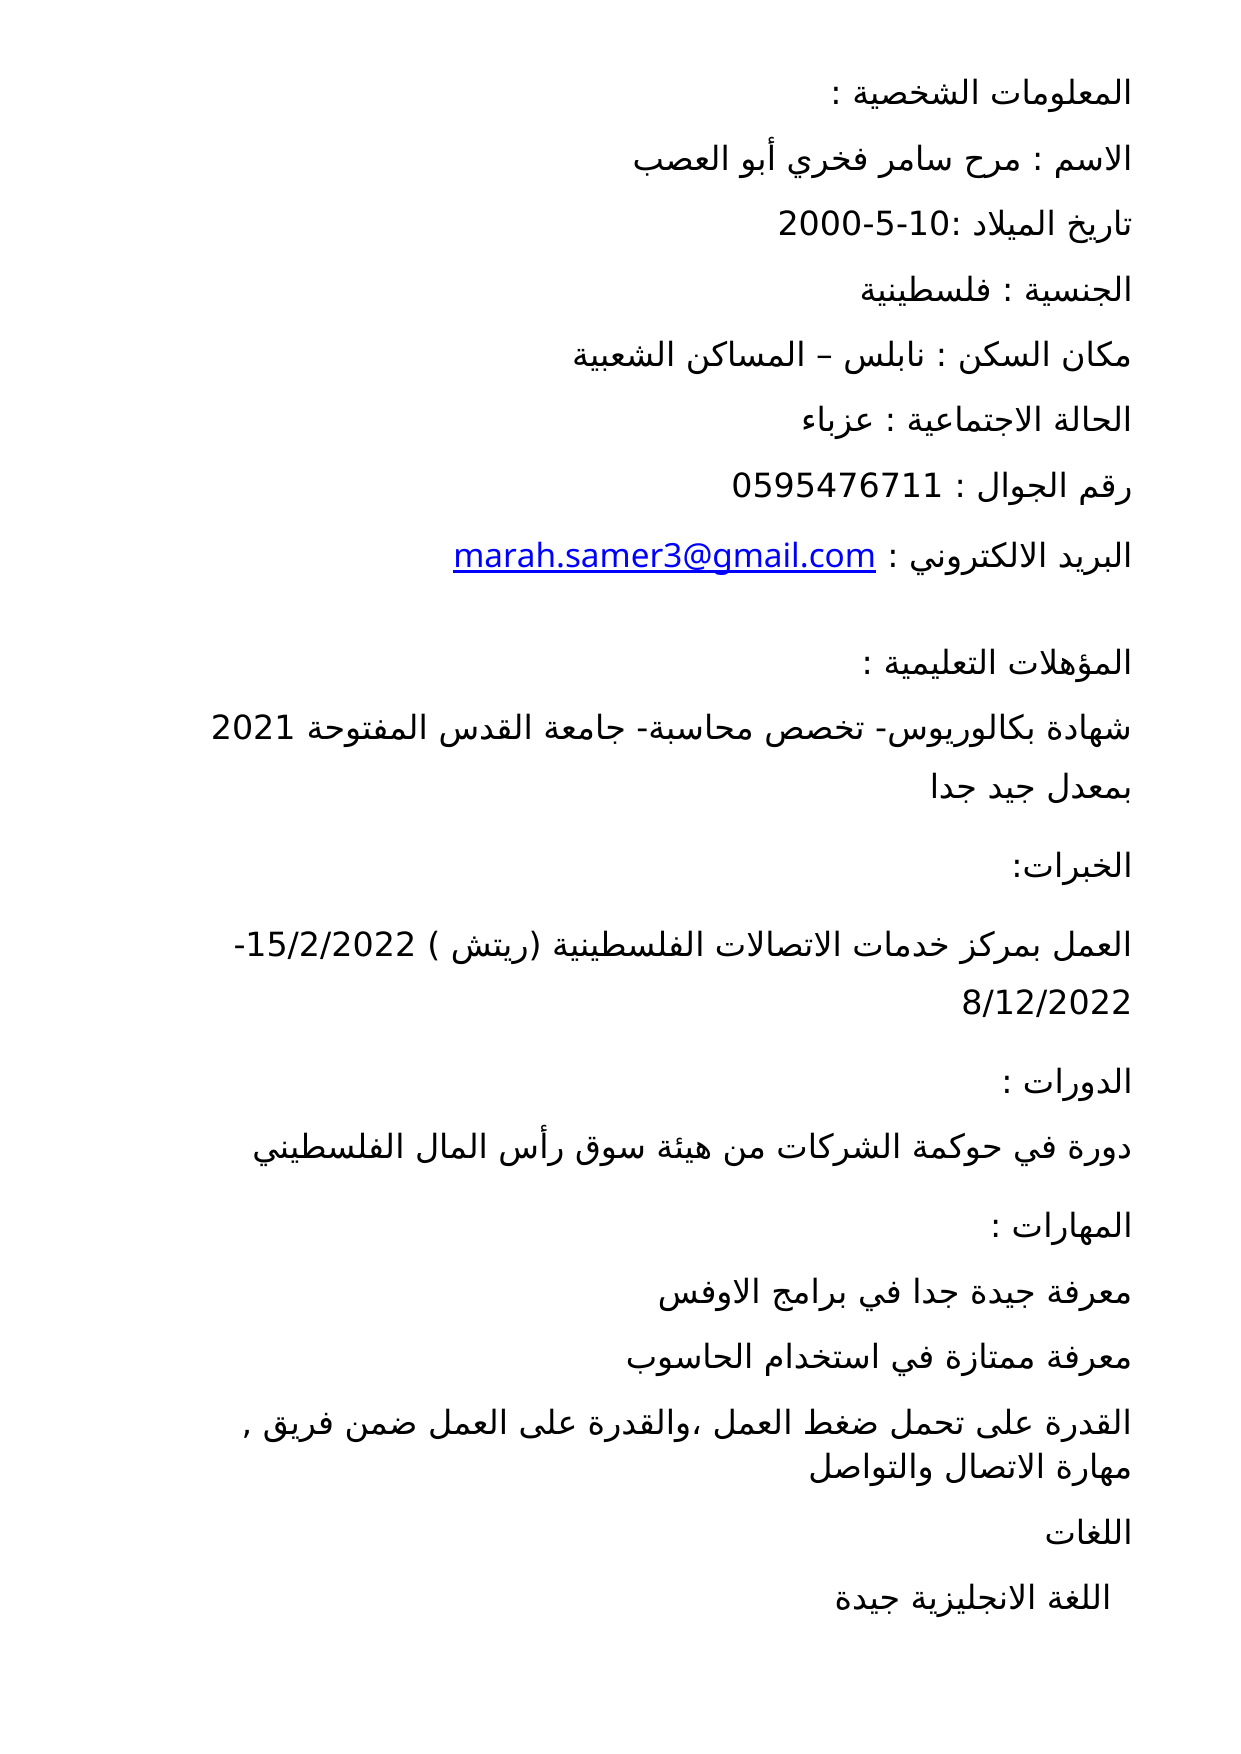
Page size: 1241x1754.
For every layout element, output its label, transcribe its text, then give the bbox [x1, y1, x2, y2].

text الجنسية : فلسطينية [187, 270, 1132, 309]
text المؤهلات التعليمية : [187, 643, 1132, 682]
text دورة في حوكمة الشركات من هيئة سوق رأس المال الفلسطيني [187, 1128, 1132, 1167]
text القدرة على تحمل ضغط العمل ،والقدرة على العمل ضمن فريق , مهارة الاتصال والتواصل [187, 1403, 1132, 1487]
text مكان السكن : نابلس – المساكن الشعبية [187, 336, 1132, 374]
text المعلومات الشخصية : [187, 74, 1132, 113]
text اللغات [187, 1513, 1132, 1552]
text تاريخ الميلاد :10-5-2000 [187, 205, 1132, 243]
text الاسم : مرح سامر فخري أبو العصب [187, 139, 1132, 178]
text الحالة الاجتماعية : عزباء [187, 401, 1132, 440]
text المهارات : [187, 1207, 1132, 1246]
text الخبرات: [187, 846, 1132, 885]
text معرفة جيدة جدا في برامج الاوفس [187, 1272, 1132, 1311]
text العمل بمركز خدمات الاتصالات الفلسطينية (ريتش ) 15/2/2022- 8/12/2022 [187, 925, 1132, 1022]
text رقم الجوال : 0595476711 [187, 466, 1132, 505]
text شهادة بكالوريوس- تخصص محاسبة- جامعة القدس المفتوحة 2021 بمعدل جيد جدا [187, 709, 1132, 806]
text اللغة الانجليزية جيدة [187, 1579, 1132, 1617]
text البريد الالكتروني : marah.samer3@gmail.com [187, 532, 1132, 577]
text معرفة ممتازة في استخدام الحاسوب [187, 1338, 1132, 1377]
text الدورات : [187, 1062, 1132, 1101]
